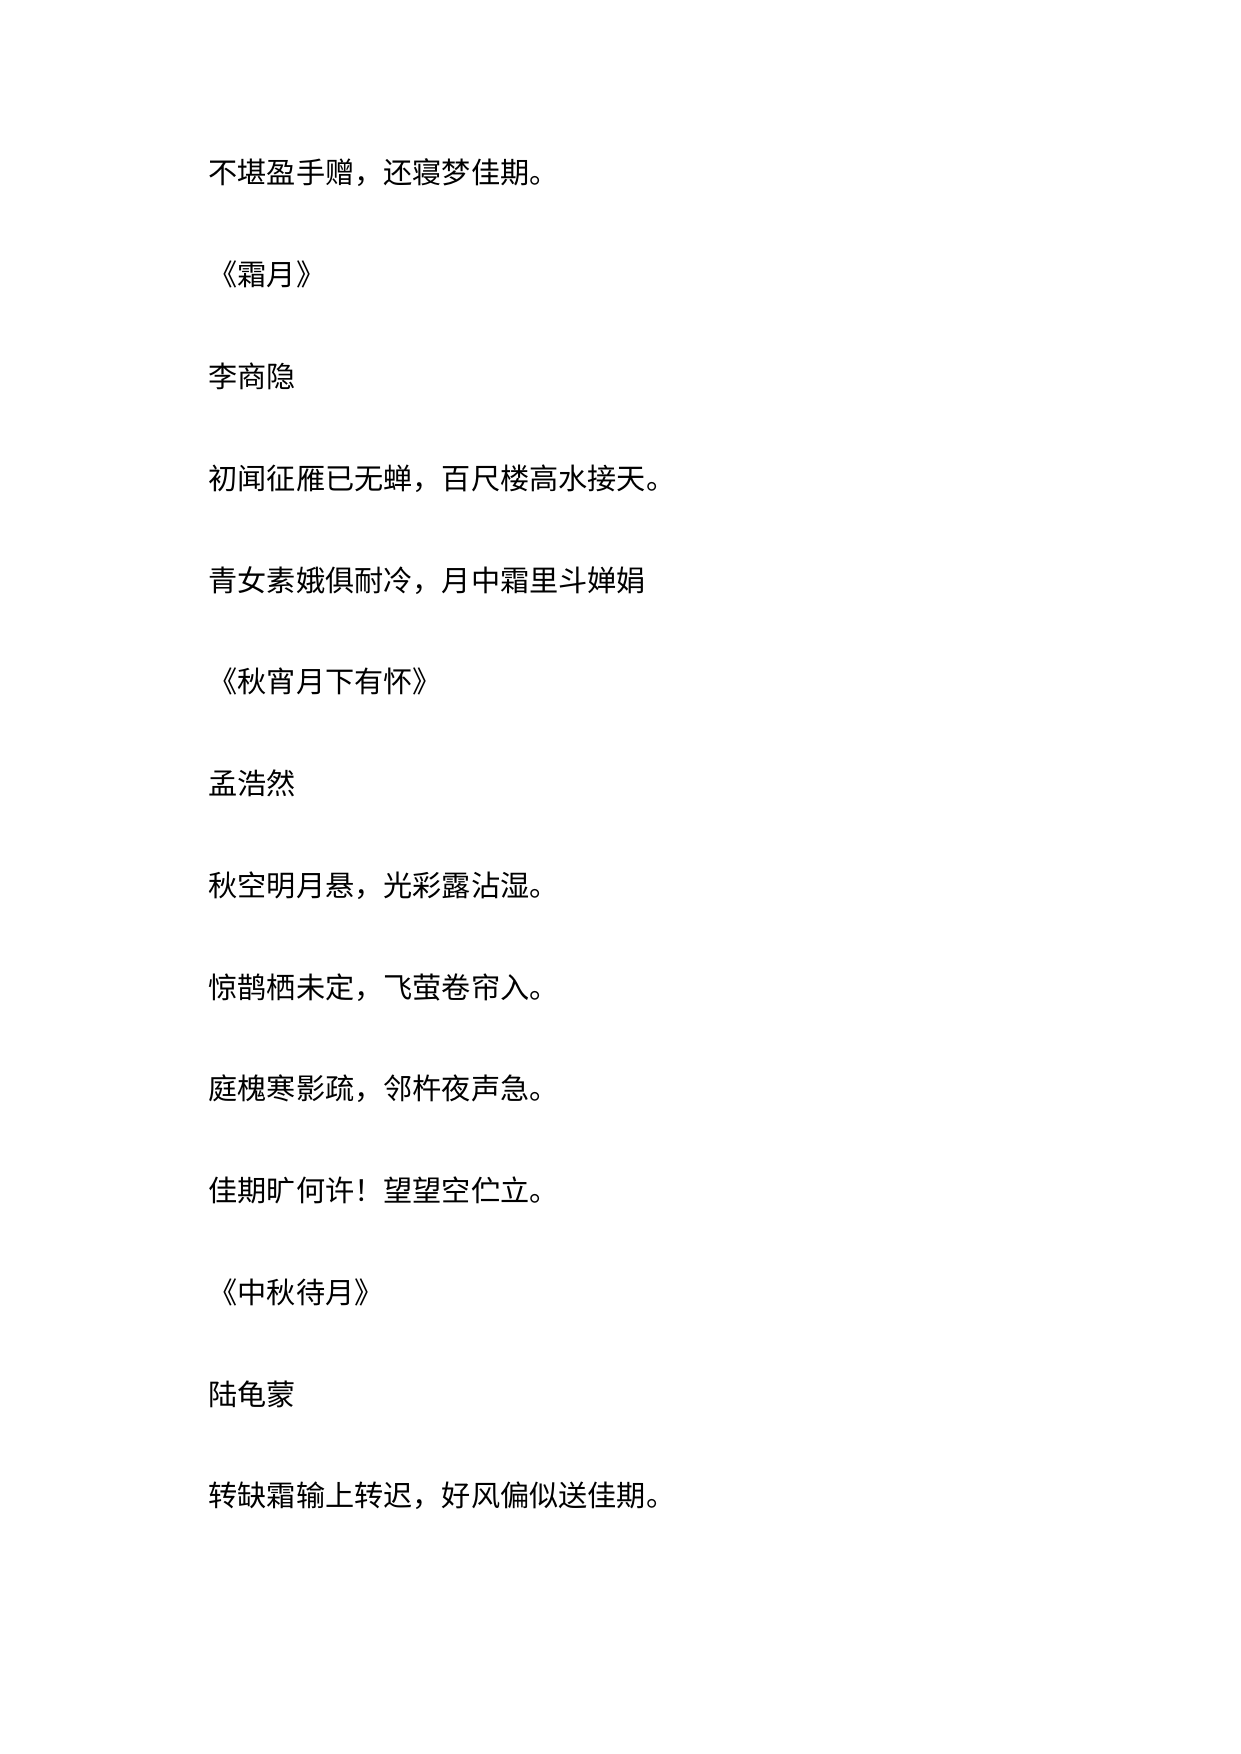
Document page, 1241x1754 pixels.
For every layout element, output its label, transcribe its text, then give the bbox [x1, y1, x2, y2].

text 李商隐 [150, 353, 1090, 396]
text 庭槐寒影疏，邻杵夜声急。 [150, 1066, 1090, 1108]
text 佳期旷何许！望望空伫立。 [150, 1168, 1090, 1210]
text 《中秋待月》 [150, 1269, 1090, 1312]
text 陆龟蒙 [150, 1371, 1090, 1413]
text 转缺霜输上转迟，好风偏似送佳期。 [150, 1473, 1090, 1515]
text 青女素娥俱耐冷，月中霜里斗婵娟 [150, 557, 1090, 599]
text 《霜月》 [150, 252, 1090, 294]
text 《秋宵月下有怀》 [150, 659, 1090, 701]
text 孟浩然 [150, 761, 1090, 803]
text 秋空明月悬，光彩露沾湿。 [150, 862, 1090, 905]
text 初闻征雁已无蝉，百尺楼高水接天。 [150, 455, 1090, 498]
text 惊鹊栖未定，飞萤卷帘入。 [150, 964, 1090, 1006]
text 不堪盈手赠，还寝梦佳期。 [150, 150, 1090, 192]
